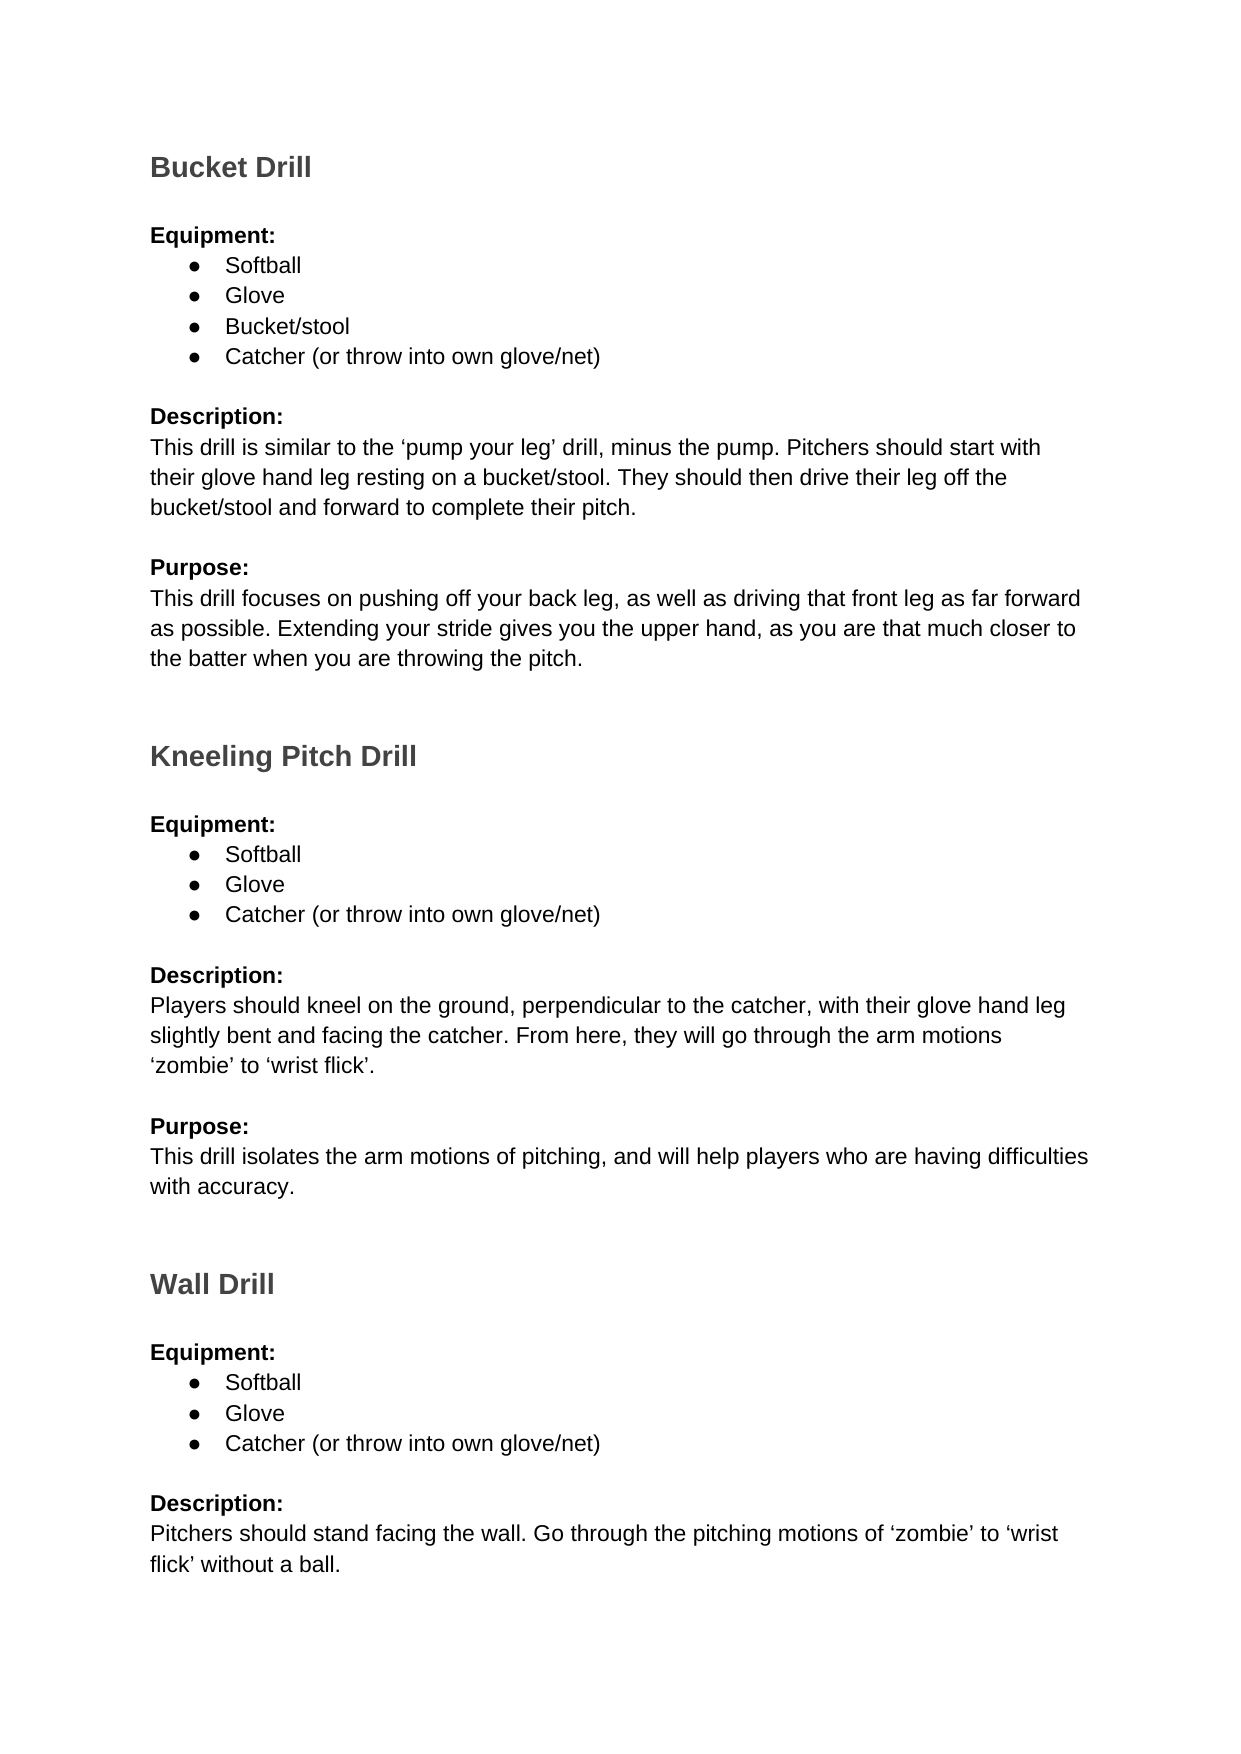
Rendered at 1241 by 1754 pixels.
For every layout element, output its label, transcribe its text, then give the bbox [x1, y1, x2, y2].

text This drill is similar to the ‘pump your leg’ drill, minus the pump. Pitchers should start with their glove hand leg resting on a bucket/stool. They should then drive their leg off the bucket/stool and forward to complete their pitch. [150, 433, 1090, 520]
text Equipment: [150, 811, 1090, 837]
text This drill isolates the arm motions of pitching, and will help players who are having difficulties with accuracy. [150, 1143, 1090, 1200]
list Softball [187, 841, 1090, 867]
list Catcher (or throw into own glove/net) [187, 1430, 1090, 1456]
subtitle Bucket Drill [150, 150, 1090, 183]
list Catcher (or throw into own glove/net) [187, 343, 1090, 369]
list Catcher (or throw into own glove/net) [187, 901, 1090, 928]
subtitle Wall Drill [150, 1267, 1090, 1301]
text Description: [150, 962, 1090, 988]
list Softball [187, 252, 1090, 279]
text Players should kneel on the ground, perpendicular to the catcher, with their glove hand leg slightly bent and facing the catcher. From here, they will go through the arm motions ‘zombie’ to ‘wrist flick’. [150, 992, 1090, 1079]
list Bucket/stool [187, 313, 1090, 339]
list Glove [187, 871, 1090, 898]
list Glove [187, 282, 1090, 309]
text Description: [150, 1490, 1090, 1517]
text This drill focuses on pushing off your back leg, as well as driving that front leg as far forward as possible. Extending your stride gives you the upper hand, as you are that much closer to the batter when you are throwing the pitch. [150, 584, 1090, 671]
text Pitchers should stand facing the wall. Go through the pitching motions of ‘zombie’ to ‘wrist flick’ without a ball. [150, 1520, 1090, 1577]
list Softball [187, 1369, 1090, 1396]
text Purpose: [150, 554, 1090, 581]
text Equipment: [150, 222, 1090, 248]
text Equipment: [150, 1339, 1090, 1366]
text Description: [150, 403, 1090, 430]
text Purpose: [150, 1113, 1090, 1139]
list Glove [187, 1399, 1090, 1426]
subtitle Kneeling Pitch Drill [150, 739, 1090, 772]
